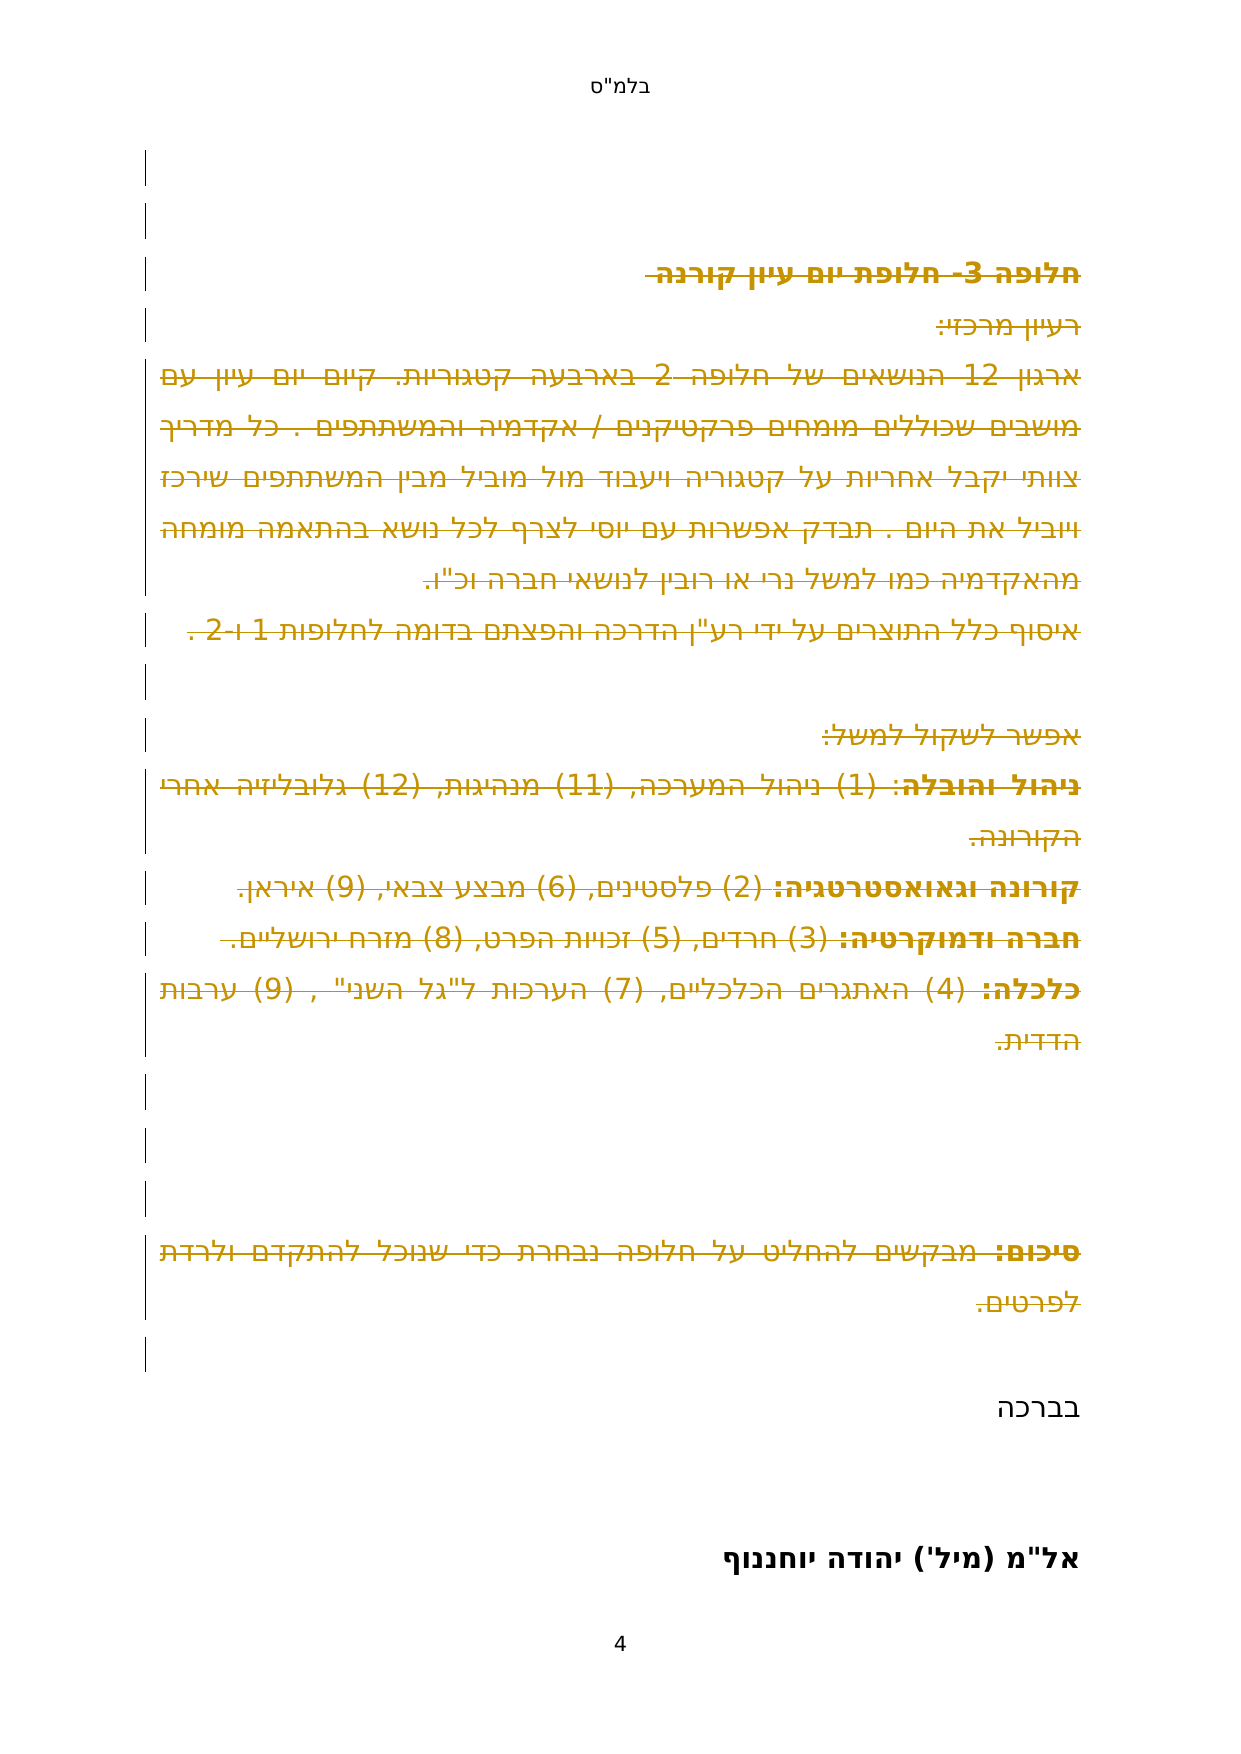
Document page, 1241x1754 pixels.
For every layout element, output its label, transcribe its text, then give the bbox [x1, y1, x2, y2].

text אל"מ (מיל') יהודה יוחננוף [159, 1500, 1081, 1575]
text בברכה [159, 1390, 1081, 1424]
